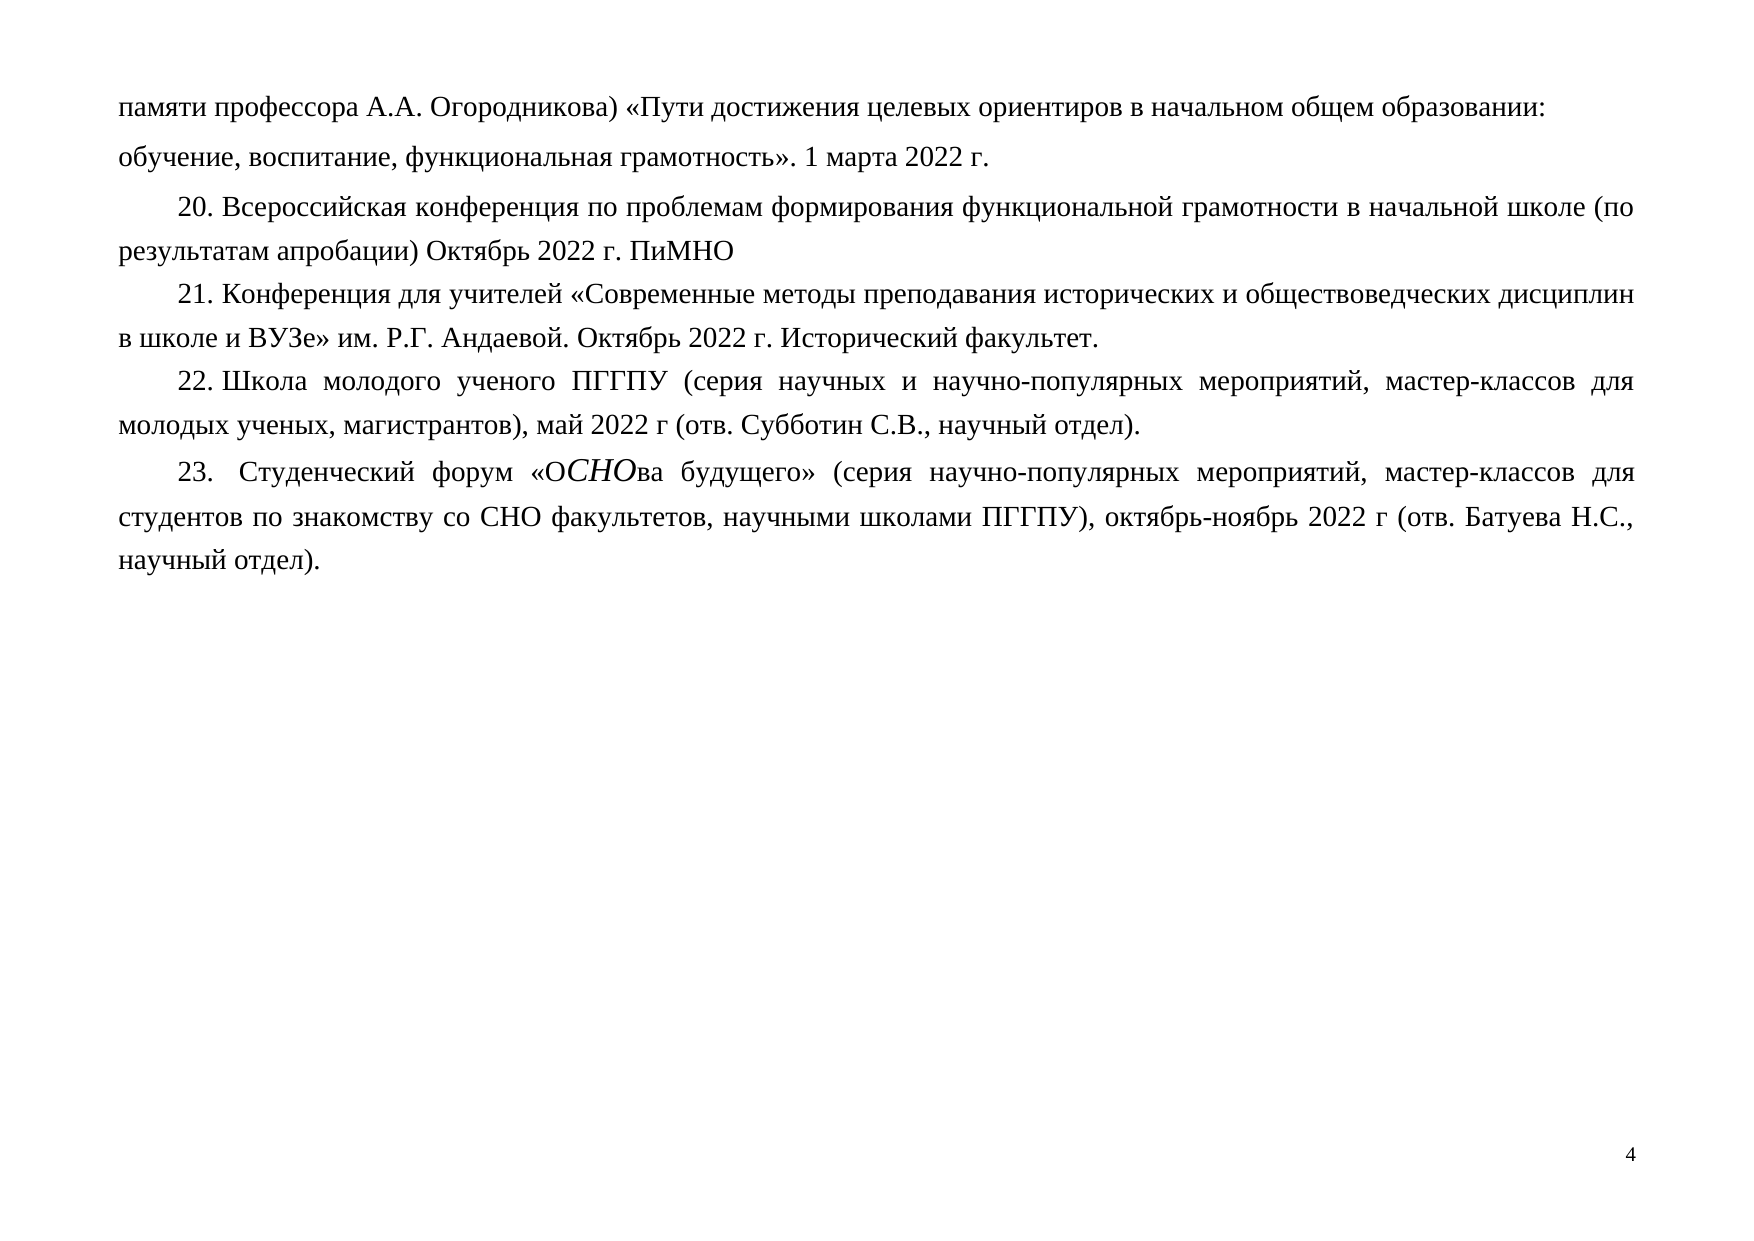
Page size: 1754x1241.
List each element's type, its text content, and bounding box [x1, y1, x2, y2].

list Студенческий форум «ОСНОва будущего» (серия научно-популярных мероприятий, мастер-классов для студентов по знакомству со СНО факультетов, научными школами ПГГПУ), октябрь-ноябрь 2022 г (отв. Батуева Н.С., научный отдел). [118, 451, 1636, 576]
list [118, 89, 1636, 172]
list Школа молодого ученого ПГГПУ (серия научных и научно-популярных мероприятий, мастер-классов для молодых ученых, магистрантов), май 2022 г (отв. Субботин С.В., научный отдел). [118, 363, 1636, 441]
list Конференция для учителей «Современные методы преподавания исторических и обществоведческих дисциплин в школе и ВУЗе» им. Р.Г. Андаевой. Октябрь 2022 г. Исторический факультет. [118, 276, 1636, 353]
list Всероссийская конференция по проблемам формирования функциональной грамотности в начальной школе (по результатам апробации) Октябрь 2022 г. ПиМНО [118, 189, 1636, 266]
